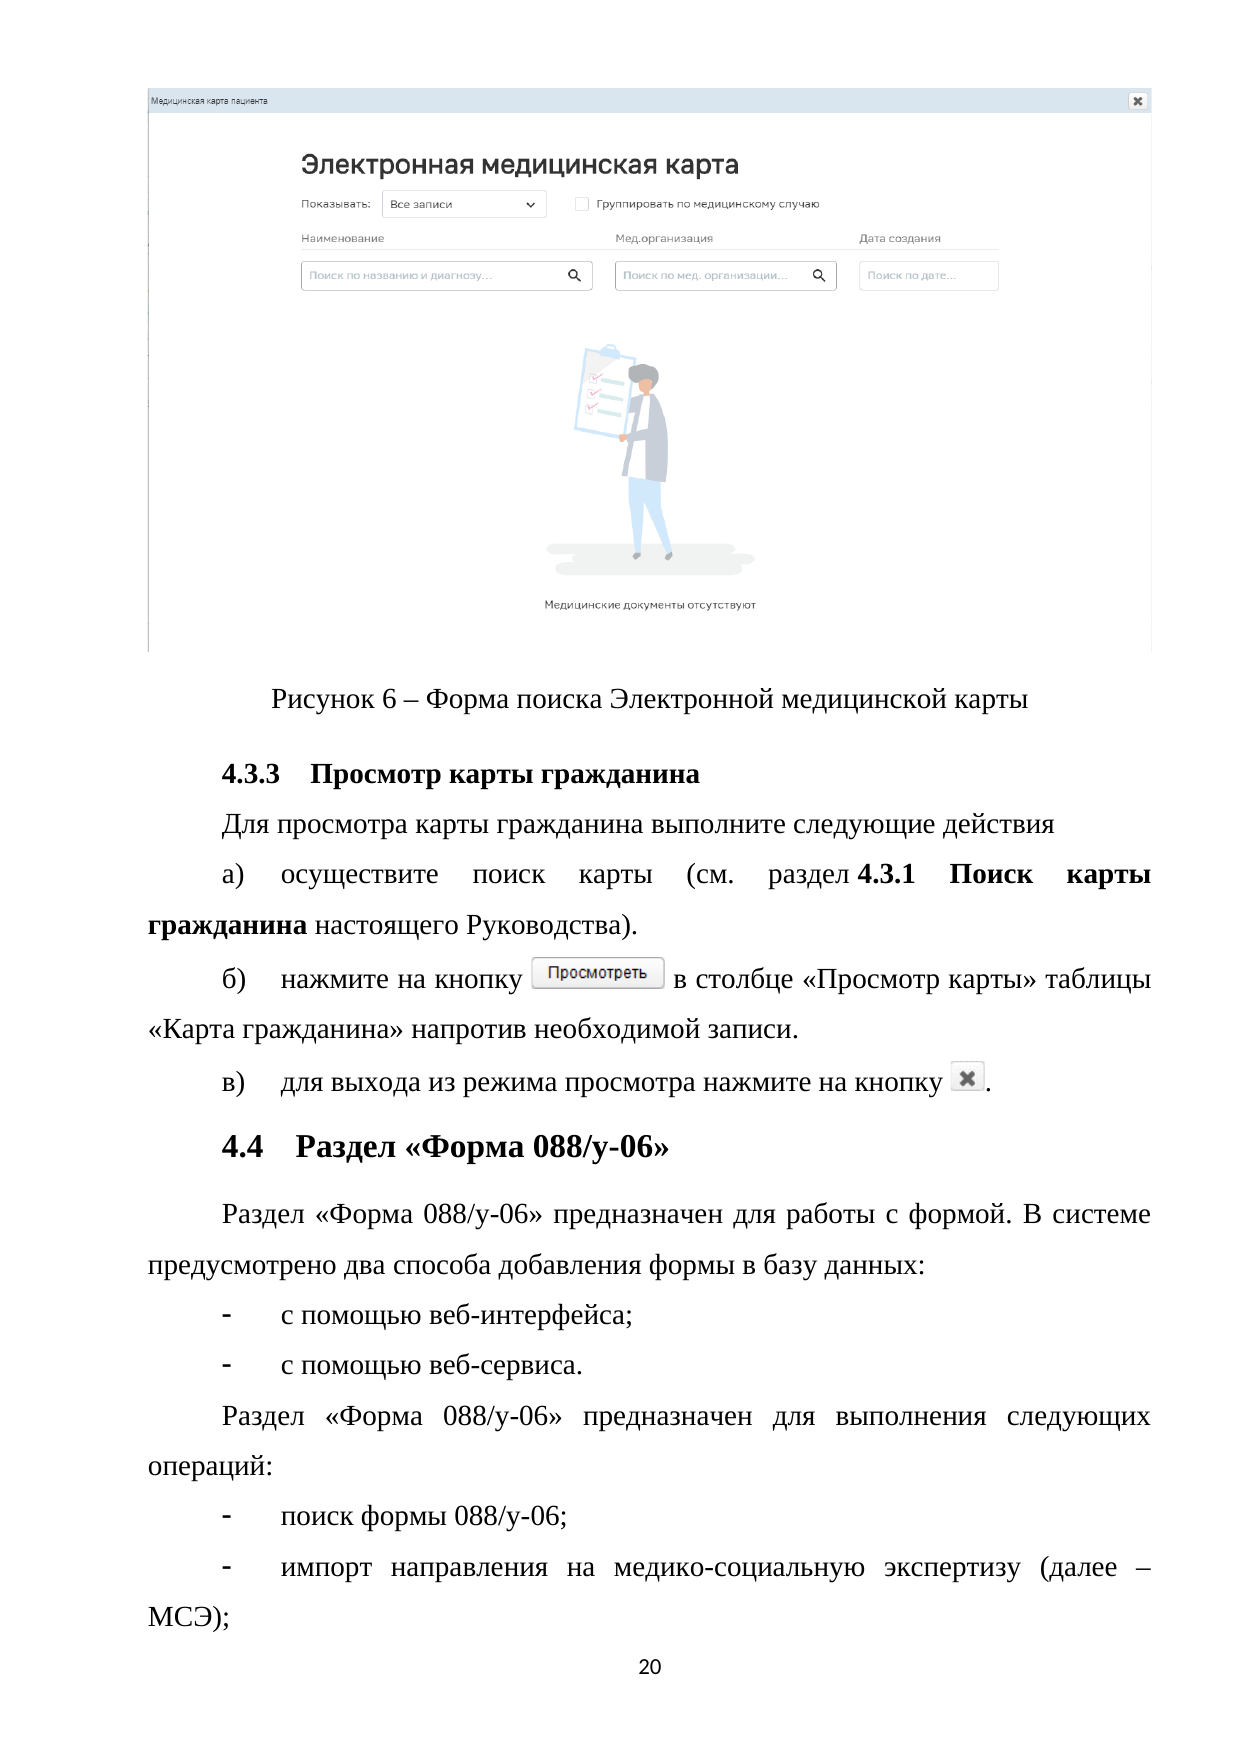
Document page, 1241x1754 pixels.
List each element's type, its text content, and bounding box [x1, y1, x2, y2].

picture [950, 1061, 985, 1091]
list осуществите поиск карты (см. раздел 4.3.1 Поиск карты гражданина настоящего Руководства). [148, 857, 1152, 941]
text с помощью веб-сервиса. [148, 1347, 1152, 1381]
text Раздел «Форма 088/у-06» предназначен для работы с формой. В системе предусмотрено два способа добавления формы в базу данных: [148, 1196, 1152, 1280]
text Для просмотра карты гражданина выполните следующие действия [148, 806, 1152, 840]
picture [531, 957, 665, 989]
text поиск формы 088/у-06; [148, 1498, 1152, 1532]
text нажмите на кнопку в столбце «Просмотр карты» таблицы «Карта гражданина» напротив необходимой записи. [148, 957, 1152, 1045]
text импорт направления на медико-социальную экспертизу (далее – МСЭ); [148, 1549, 1152, 1633]
text Просмотр карты гражданина [148, 756, 1152, 789]
text Раздел «Форма 088/у-06» предназначен для выполнения следующих операций: [148, 1398, 1152, 1482]
text для выхода из режима просмотра нажмите на кнопку . [148, 1062, 1152, 1097]
text Раздел «Форма 088/у-06» [148, 1126, 1152, 1165]
text с помощью веб-интерфейса; [148, 1297, 1152, 1331]
picture [147, 88, 1152, 652]
